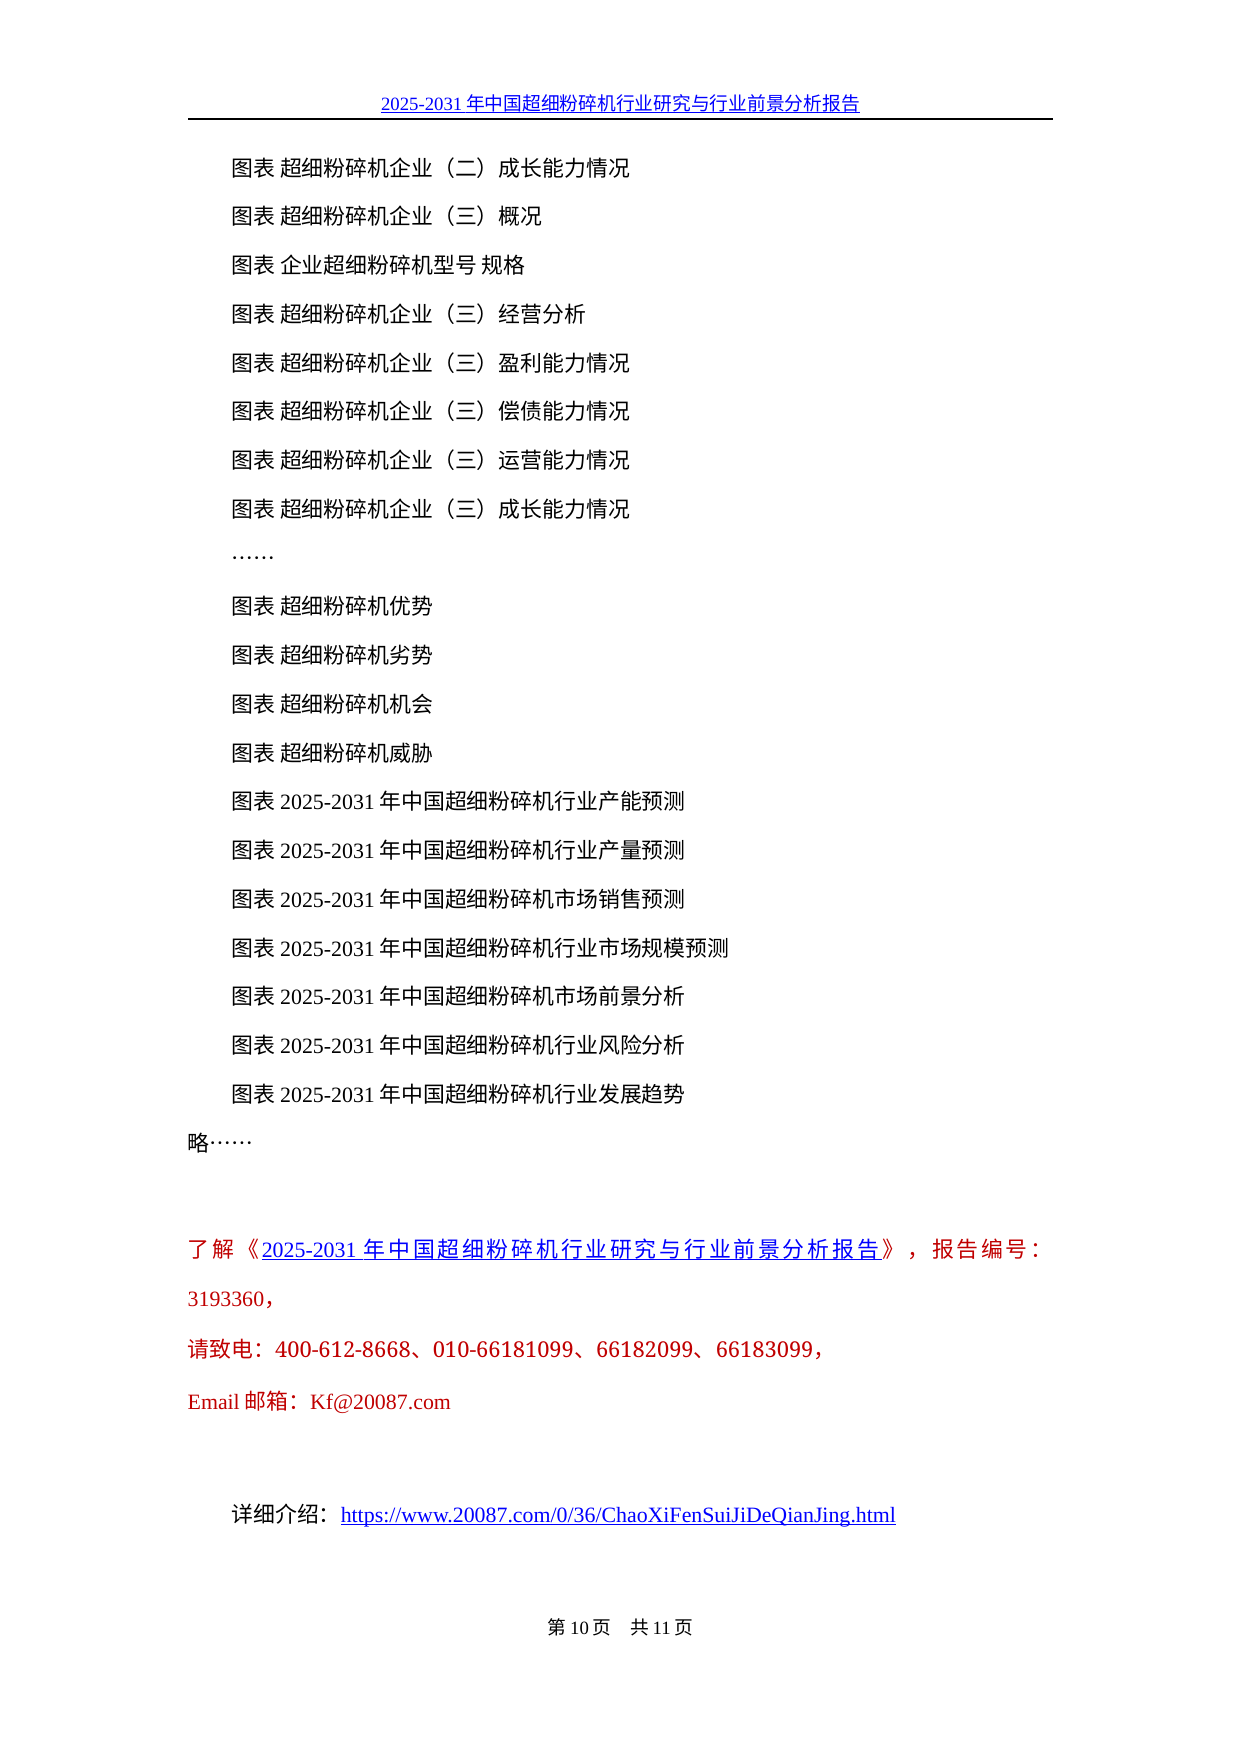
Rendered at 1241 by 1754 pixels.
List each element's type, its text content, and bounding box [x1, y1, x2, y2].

text 请致电：400-612-8668、010-66181099、66182099、66183099， [187, 1332, 1053, 1364]
text Email邮箱：Kf@20087.com [187, 1383, 1053, 1416]
text 了解《2025-2031年中国超细粉碎机行业研究与行业前景分析报告》，报告编号：3193360， [187, 1232, 1053, 1313]
text 详细介绍：https://www.20087.com/0/36/ChaoXiFenSuiJiDeQianJing.html [187, 1496, 1053, 1529]
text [187, 150, 1053, 1158]
